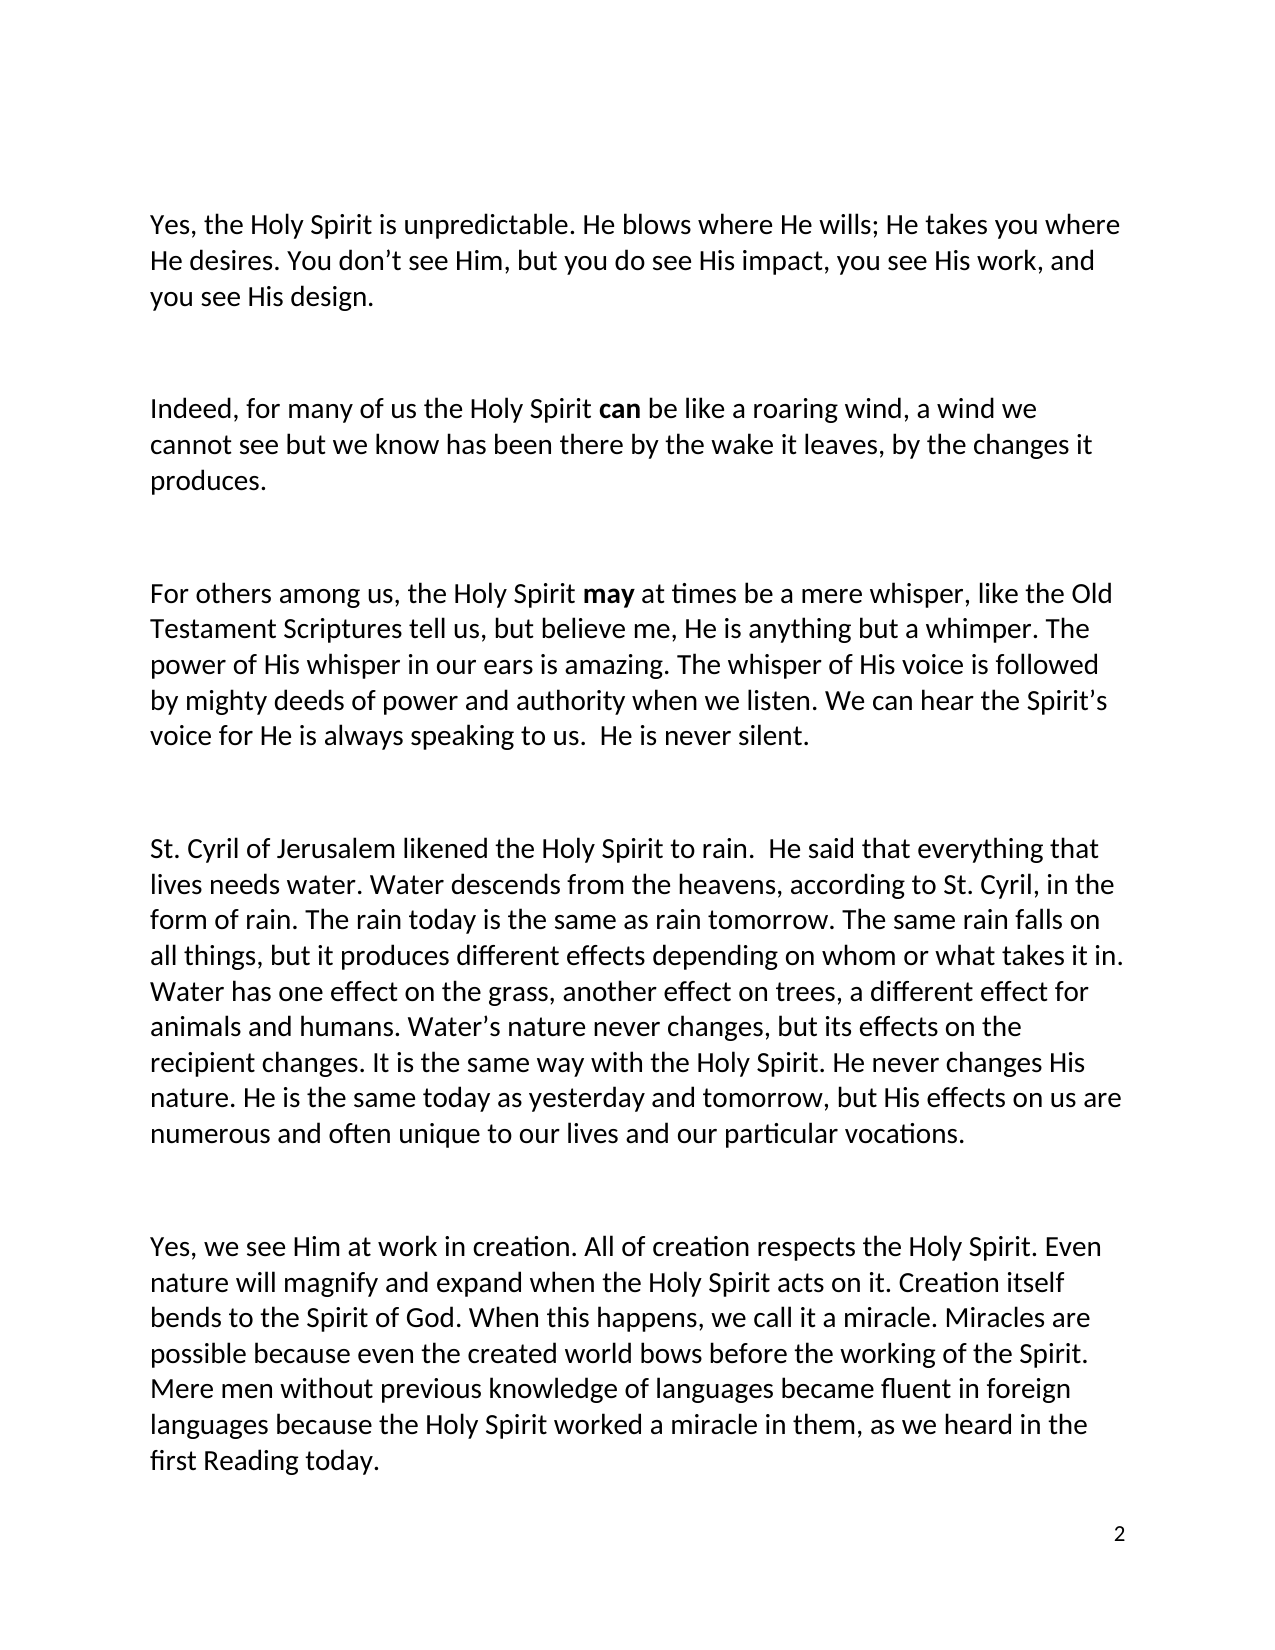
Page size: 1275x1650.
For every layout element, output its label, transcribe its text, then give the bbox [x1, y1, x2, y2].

text Yes, the Holy Spirit is unpredictable. He blows where He wills; He takes you where He desires. You don’t see Him, but you do see His impact, you see His work, and you see His design. [150, 206, 1125, 313]
text For others among us, the Holy Spirit may at times be a mere whisper, like the Old Testament Scriptures tell us, but believe me, He is anything but a whimper. The power of His whisper in our ears is amazing. The whisper of His voice is followed by mighty deeds of power and authority when we listen. We can hear the Spirit’s voice for He is always speaking to us. He is never silent. [150, 575, 1125, 753]
text St. Cyril of Jerusalem likened the Holy Spirit to rain. He said that everything that lives needs water. Water descends from the heavens, according to St. Cyril, in the form of rain. The rain today is the same as rain tomorrow. The same rain falls on all things, but it produces different effects depending on whom or what takes it in. Water has one effect on the grass, another effect on trees, a different effect for animals and humans. Water’s nature never changes, but its effects on the recipient changes. It is the same way with the Holy Spirit. He never changes His nature. He is the same today as yesterday and tomorrow, but His effects on us are numerous and often unique to our lives and our particular vocations. [150, 830, 1125, 1151]
text Indeed, for many of us the Holy Spirit can be like a roaring wind, a wind we cannot see but we know has been there by the wake it leaves, by the changes it produces. [150, 391, 1125, 497]
text Yes, we see Him at work in creation. All of creation respects the Holy Spirit. Even nature will magnify and expand when the Holy Spirit acts on it. Creation itself bends to the Spirit of God. When this happens, we call it a miracle. Miracles are possible because even the created world bows before the working of the Spirit. Mere men without previous knowledge of languages became fluent in foreign languages because the Holy Spirit worked a miracle in them, as we heard in the first Reading today. [150, 1228, 1125, 1477]
